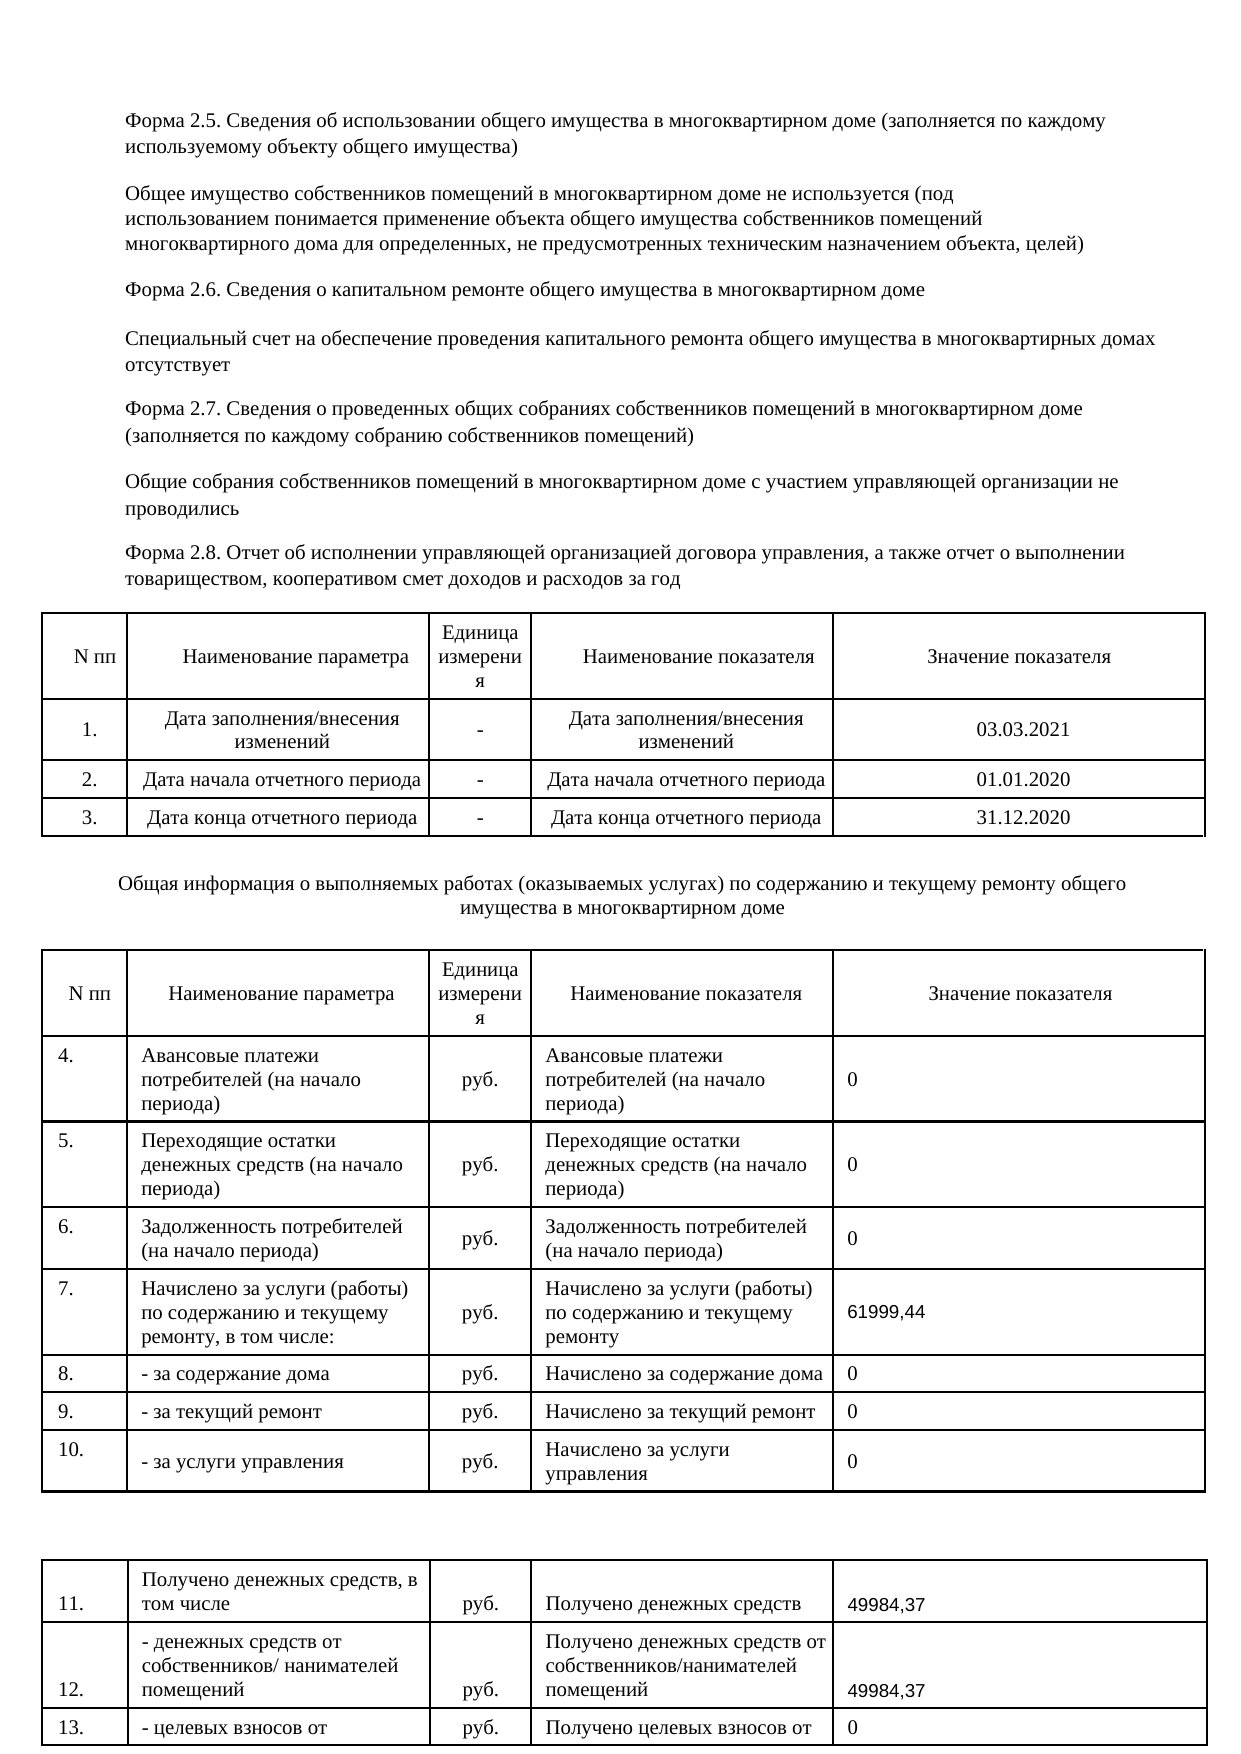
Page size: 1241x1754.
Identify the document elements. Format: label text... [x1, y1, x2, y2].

table_header Получено денежных средств, в том числе [129, 1561, 429, 1621]
table_cell руб. [431, 1623, 530, 1707]
table_header руб. [431, 1561, 530, 1621]
text Специальный счет на обеспечение проведения капитального ремонта общего имущества в многоквартирных домах отсутствует [125, 326, 1157, 376]
table_cell 0 [834, 1393, 1204, 1429]
table_cell 3. [43, 799, 126, 834]
table_cell Авансовые платежи потребителей (на начало периода) [128, 1037, 428, 1120]
text Общее имущество собственников помещений в многоквартирном доме не используется (под использованием понимается применение объекта общего имущества собственников помещений многоквартирного дома для определенных, не предусмотренных техническим назначением объекта, целей) [125, 181, 1103, 255]
table_cell 8. [43, 1356, 126, 1391]
table_header 11. [43, 1561, 127, 1621]
table_cell - за услуги управления [128, 1431, 428, 1490]
table_cell руб. [430, 1270, 530, 1353]
table_cell Единица измерения [430, 951, 530, 1035]
table_cell руб. [430, 1123, 530, 1206]
table_cell - [430, 700, 530, 759]
table_cell 61999,44 [834, 1270, 1204, 1353]
table_header Значение показателя [834, 614, 1204, 698]
table_cell 03.03.2021 [834, 700, 1204, 759]
table_cell Начислено за услуги (работы) по содержанию и текущему ремонту [532, 1270, 832, 1353]
table_cell руб. [431, 1709, 530, 1744]
table_cell Дата заполнения/внесения изменений [532, 700, 832, 759]
table_cell Общая информация о выполняемых работах (оказываемых услугах) по содержанию и текущему ремонту общего имущества в многоквартирном доме [42, 837, 1203, 949]
table_cell N пп [43, 951, 126, 1035]
table_cell 0 [834, 1356, 1204, 1391]
table_cell 0 [834, 1123, 1204, 1206]
table_cell 31.12.2020 [834, 799, 1204, 834]
text Форма 2.5. Сведения об использовании общего имущества в многоквартирном доме (заполняется по каждому используемому объекту общего имущества) [125, 107, 1107, 158]
table_cell руб. [430, 1431, 530, 1490]
table_cell - [430, 799, 530, 834]
table_header N пп [43, 614, 126, 698]
table_cell Значение показателя [834, 949, 1204, 1035]
table_cell Начислено за текущий ремонт [532, 1393, 832, 1429]
table_cell Авансовые платежи потребителей (на начало периода) [532, 1037, 832, 1120]
table_cell Задолженность потребителей (на начало периода) [128, 1208, 428, 1268]
table_cell 10. [43, 1431, 126, 1490]
table_cell Начислено за содержание дома [532, 1356, 832, 1391]
table_cell Дата начала отчетного периода [532, 761, 832, 797]
table_cell 1. [43, 700, 126, 759]
table_cell Задолженность потребителей (на начало периода) [532, 1208, 832, 1268]
table_cell руб. [430, 1037, 530, 1120]
table_header Наименование параметра [128, 614, 428, 698]
table_cell 49984,37 [834, 1623, 1206, 1707]
table_cell Дата начала отчетного периода [128, 761, 428, 797]
table_header 49984,37 [834, 1561, 1206, 1621]
table_cell Начислено за услуги (работы) по содержанию и текущему ремонту, в том числе: [128, 1270, 428, 1353]
text Форма 2.7. Сведения о проведенных общих собраниях собственников помещений в многоквартирном доме (заполняется по каждому собранию собственников помещений) [125, 396, 1203, 447]
table_cell Переходящие остатки денежных средств (на начало периода) [128, 1123, 428, 1206]
table_cell 12. [43, 1623, 127, 1707]
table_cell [129, 1709, 429, 1744]
table_cell 01.01.2020 [834, 761, 1204, 797]
text Форма 2.8. Отчет об исполнении управляющей организацией договора управления, а также отчет о выполнении товариществом, кооперативом смет доходов и расходов за год [125, 540, 1205, 590]
table_header Единица измерения [430, 614, 530, 698]
table_cell 4. [43, 1037, 126, 1120]
table_cell 5. [43, 1123, 126, 1206]
table_header Наименование показателя [532, 614, 832, 698]
table_cell Дата конца отчетного периода [532, 799, 832, 834]
table_cell 7. [43, 1270, 126, 1353]
table_cell Наименование параметра [128, 951, 428, 1035]
text Общие собрания собственников помещений в многоквартирном доме с участием управляющей организации не проводились [125, 469, 1205, 519]
table_cell - денежных средств от собственников/ нанимателей помещений [129, 1623, 429, 1707]
table_cell руб. [430, 1208, 530, 1268]
table_cell Дата конца отчетного периода [128, 799, 428, 834]
table_cell 0 [834, 1037, 1204, 1120]
table_cell Переходящие остатки денежных средств (на начало периода) [532, 1123, 832, 1206]
table_header Получено денежных средств [532, 1561, 832, 1621]
table_cell - [430, 761, 530, 797]
table_cell 6. [43, 1208, 126, 1268]
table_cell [532, 1709, 832, 1744]
table_cell руб. [430, 1393, 530, 1429]
table_cell 0 [834, 1709, 1206, 1744]
table_cell руб. [430, 1356, 530, 1391]
table_cell - за содержание дома [128, 1356, 428, 1391]
table_cell - за текущий ремонт [128, 1393, 428, 1429]
table_cell 0 [834, 1208, 1204, 1268]
table_cell Наименование показателя [532, 951, 832, 1035]
table_cell 9. [43, 1393, 126, 1429]
table_cell Дата заполнения/внесения изменений [128, 700, 428, 759]
table_cell 2. [43, 761, 126, 797]
table_cell Начислено за услуги управления [532, 1431, 832, 1490]
table_cell 0 [834, 1431, 1204, 1490]
table_cell Получено денежных средств от собственников/нанимателей помещений [532, 1623, 832, 1707]
table_cell 13. [43, 1709, 127, 1744]
text Форма 2.6. Сведения о капитальном ремонте общего имущества в многоквартирном доме [125, 276, 1205, 301]
